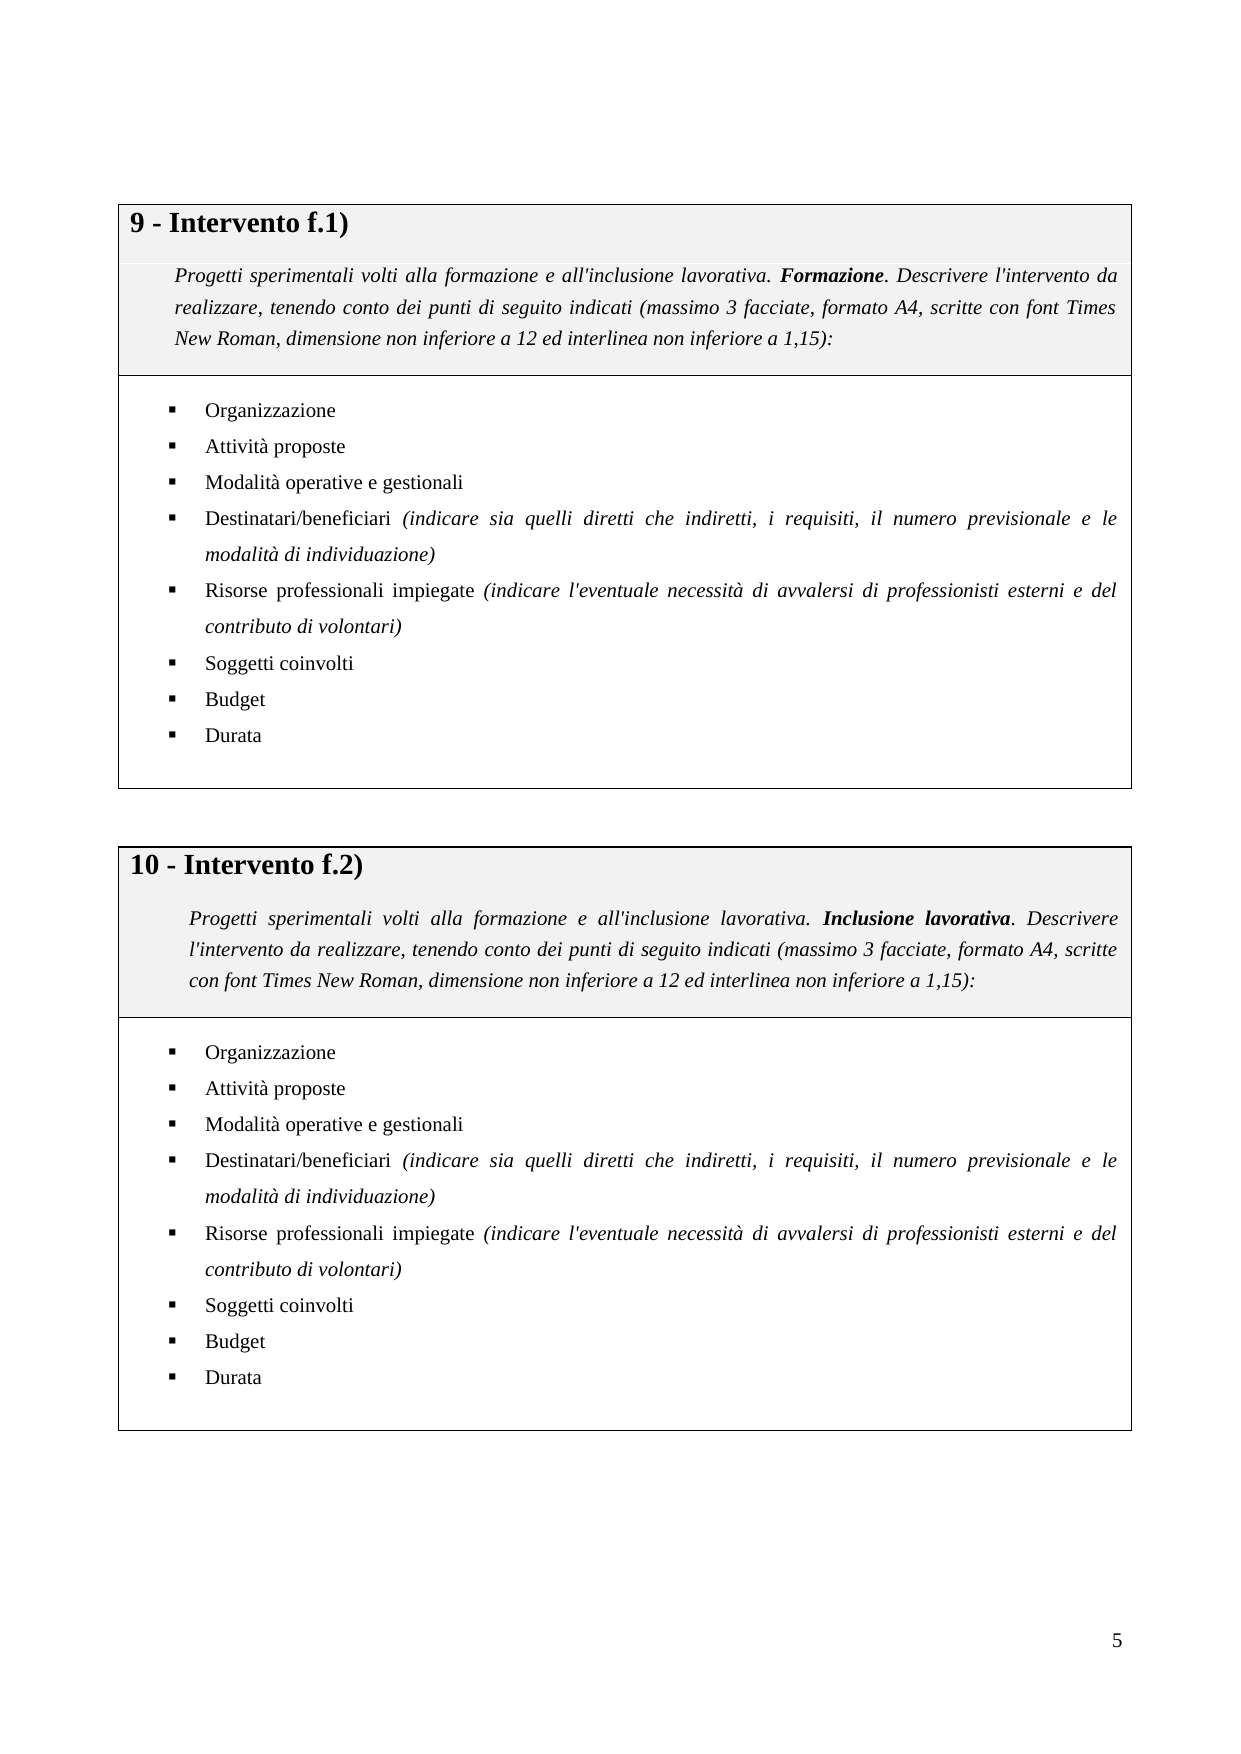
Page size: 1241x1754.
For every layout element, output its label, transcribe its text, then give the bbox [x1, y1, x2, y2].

table_cell Progetti sperimentali volti alla formazione e all'inclusione lavorativa. Formazione. Descrivere l'intervento da realizzare, tenendo conto dei punti di seguito indicati (massimo 3 facciate, formato A4, scritte con font Times New Roman, dimensione non inferiore a 12 ed interlinea non inferiore a 1,15): [119, 264, 1131, 374]
table_header 9 - Intervento f.1) [119, 205, 1131, 263]
table_cell Progetti sperimentali volti alla formazione e all'inclusione lavorativa. Inclusione lavorativa. Descrivere l'intervento da realizzare, tenendo conto dei punti di seguito indicati (massimo 3 facciate, formato A4, scritte con font Times New Roman, dimensione non inferiore a 12 ed interlinea non inferiore a 1,15): [119, 906, 1131, 1017]
table_header 10 - Intervento f.2) [119, 848, 1131, 906]
